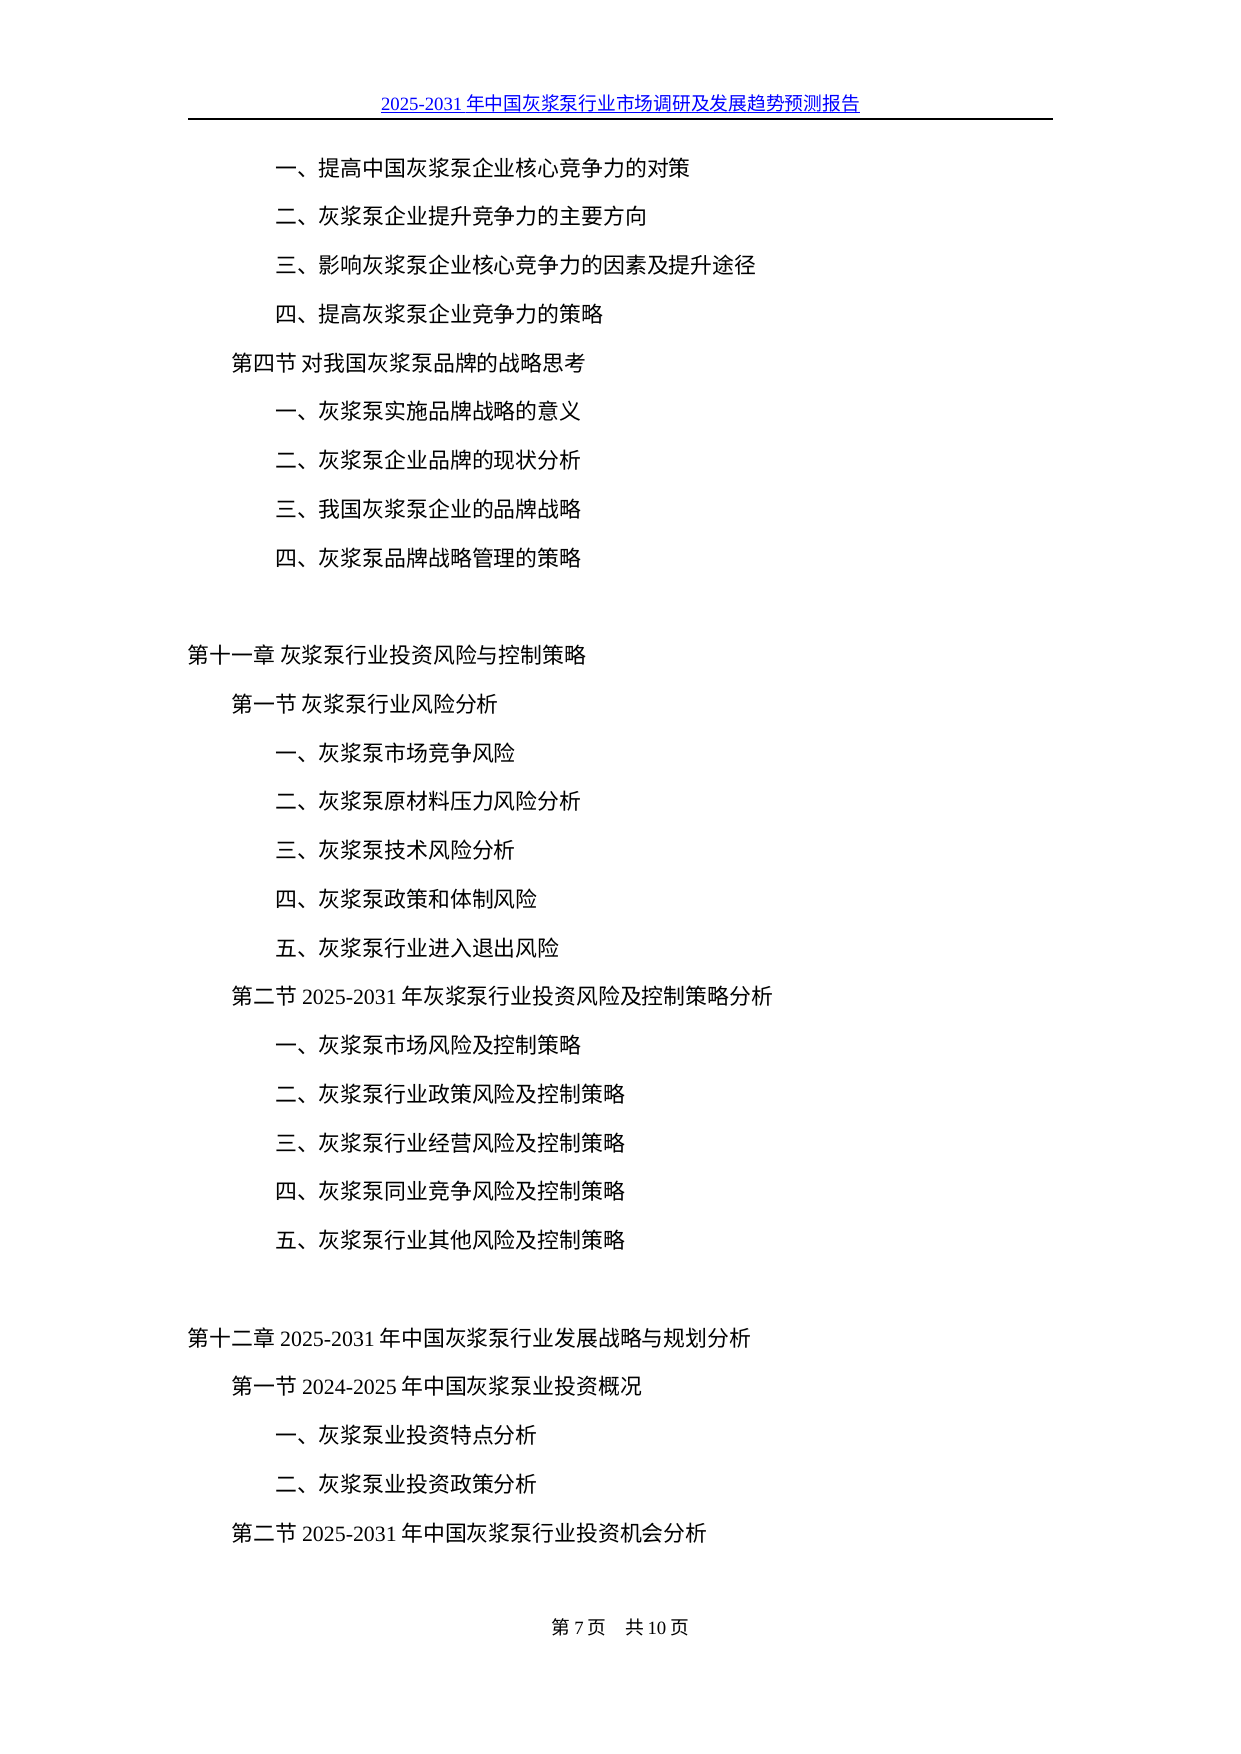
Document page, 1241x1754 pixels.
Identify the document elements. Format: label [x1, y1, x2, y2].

text [187, 150, 1053, 1548]
